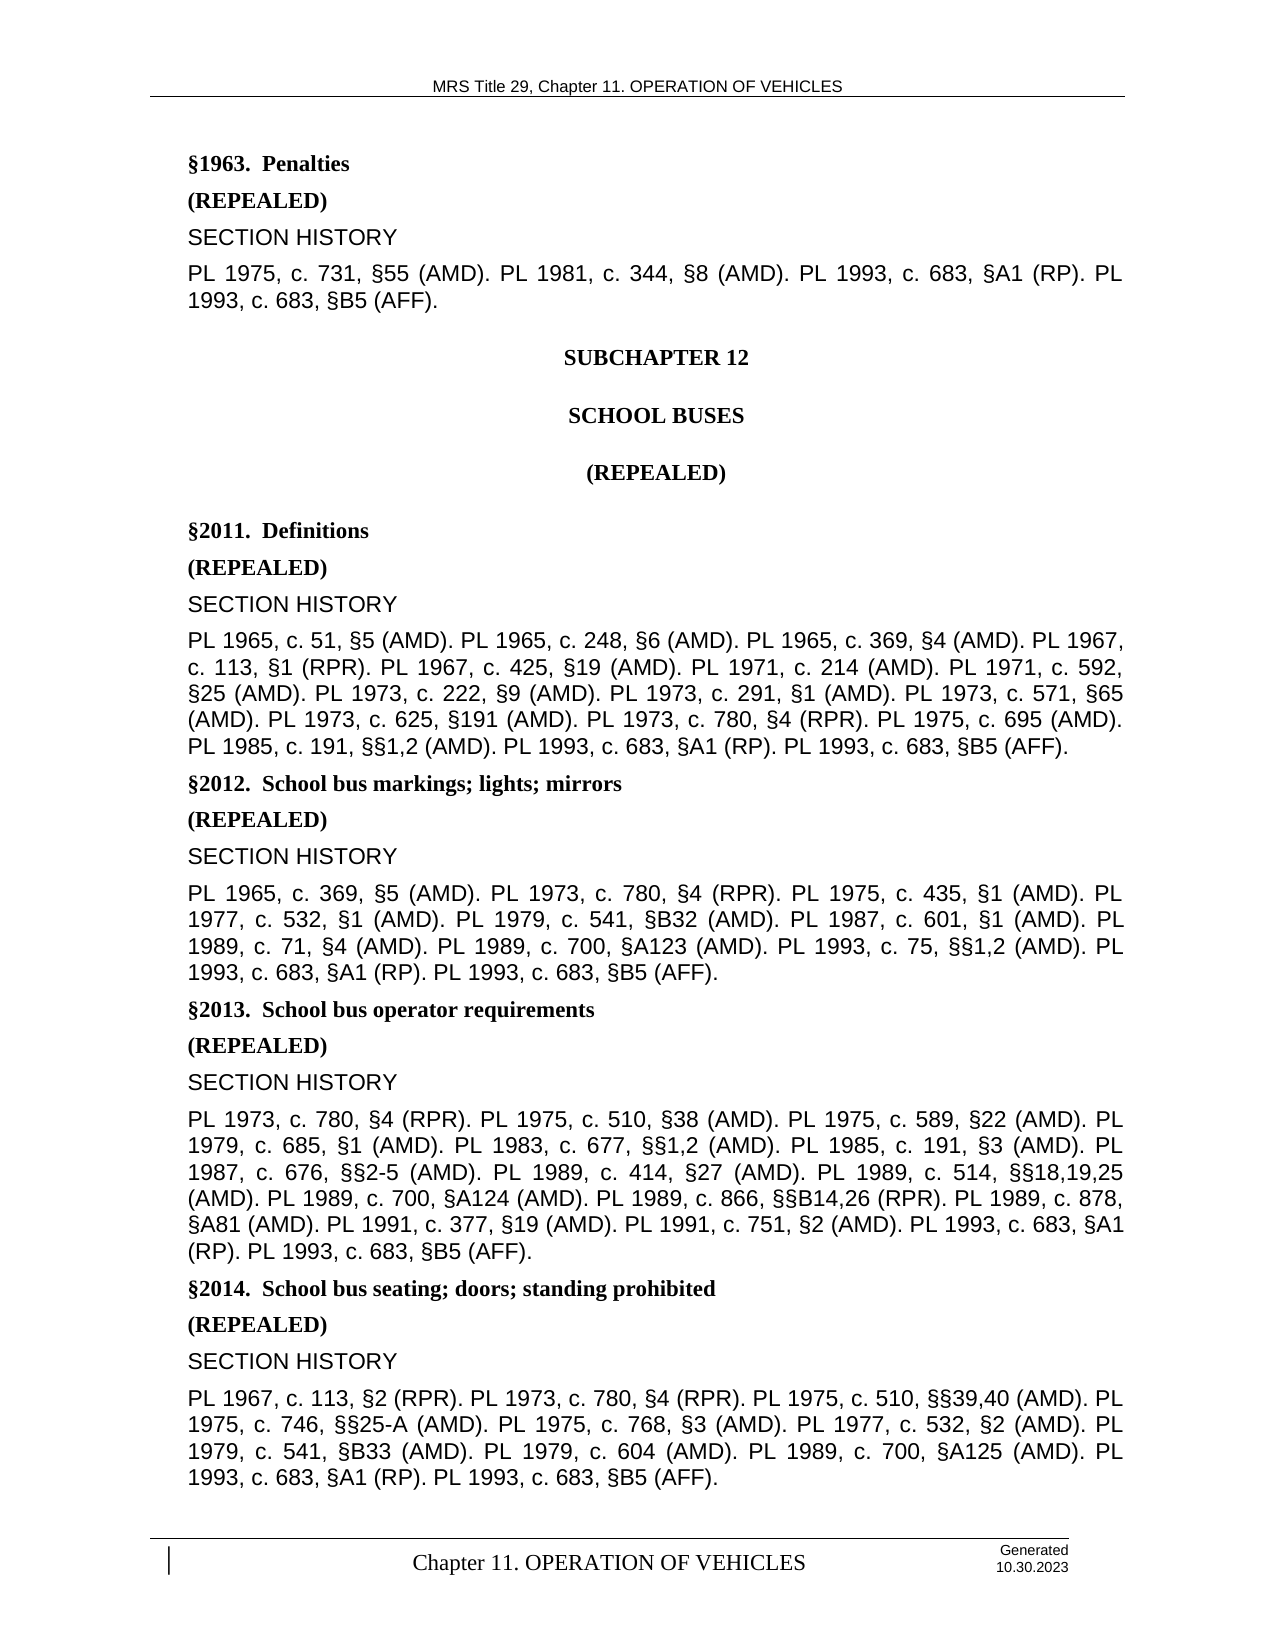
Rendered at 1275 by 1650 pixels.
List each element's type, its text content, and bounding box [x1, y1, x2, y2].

text §2011. Definitions [187, 517, 1125, 543]
text (REPEALED) [187, 554, 1125, 580]
text (REPEALED) [187, 459, 1125, 486]
text SECTION HISTORY [187, 843, 1125, 869]
text PL 1975, c. 731, §55 (AMD). PL 1981, c. 344, §8 (AMD). PL 1993, c. 683, §A1 (RP). PL 1993, c. 683, §B5 (AFF). [187, 260, 1125, 313]
text PL 1965, c. 369, §5 (AMD). PL 1973, c. 780, §4 (RPR). PL 1975, c. 435, §1 (AMD). PL 1977, c. 532, §1 (AMD). PL 1979, c. 541, §B32 (AMD). PL 1987, c. 601, §1 (AMD). PL 1989, c. 71, §4 (AMD). PL 1989, c. 700, §A123 (AMD). PL 1993, c. 75, §§1,2 (AMD). PL 1993, c. 683, §A1 (RP). PL 1993, c. 683, §B5 (AFF). [187, 880, 1125, 985]
text PL 1967, c. 113, §2 (RPR). PL 1973, c. 780, §4 (RPR). PL 1975, c. 510, §§39,40 (AMD). PL 1975, c. 746, §§25-A (AMD). PL 1975, c. 768, §3 (AMD). PL 1977, c. 532, §2 (AMD). PL 1979, c. 541, §B33 (AMD). PL 1979, c. 604 (AMD). PL 1989, c. 700, §A125 (AMD). PL 1993, c. 683, §A1 (RP). PL 1993, c. 683, §B5 (AFF). [187, 1385, 1125, 1490]
text SECTION HISTORY [187, 1348, 1125, 1374]
text SECTION HISTORY [187, 223, 1125, 250]
text (REPEALED) [187, 187, 1125, 213]
text §2012. School bus markings; lights; mirrors [187, 769, 1125, 796]
text (REPEALED) [187, 1311, 1125, 1338]
text (REPEALED) [187, 1032, 1125, 1059]
text PL 1965, c. 51, §5 (AMD). PL 1965, c. 248, §6 (AMD). PL 1965, c. 369, §4 (AMD). PL 1967, c. 113, §1 (RPR). PL 1967, c. 425, §19 (AMD). PL 1971, c. 214 (AMD). PL 1971, c. 592, §25 (AMD). PL 1973, c. 222, §9 (AMD). PL 1973, c. 291, §1 (AMD). PL 1973, c. 571, §65 (AMD). PL 1973, c. 625, §191 (AMD). PL 1973, c. 780, §4 (RPR). PL 1975, c. 695 (AMD). PL 1985, c. 191, §§1,2 (AMD). PL 1993, c. 683, §A1 (RP). PL 1993, c. 683, §B5 (AFF). [187, 627, 1125, 759]
text (REPEALED) [187, 806, 1125, 833]
text SUBCHAPTER 12 [187, 344, 1125, 371]
text SECTION HISTORY [187, 1069, 1125, 1096]
text §2014. School bus seating; doors; standing prohibited [187, 1274, 1125, 1301]
text SCHOOL BUSES [187, 402, 1125, 428]
text SECTION HISTORY [187, 591, 1125, 617]
text PL 1973, c. 780, §4 (RPR). PL 1975, c. 510, §38 (AMD). PL 1975, c. 589, §22 (AMD). PL 1979, c. 685, §1 (AMD). PL 1983, c. 677, §§1,2 (AMD). PL 1985, c. 191, §3 (AMD). PL 1987, c. 676, §§2-5 (AMD). PL 1989, c. 414, §27 (AMD). PL 1989, c. 514, §§18,19,25 (AMD). PL 1989, c. 700, §A124 (AMD). PL 1989, c. 866, §§B14,26 (RPR). PL 1989, c. 878, §A81 (AMD). PL 1991, c. 377, §19 (AMD). PL 1991, c. 751, §2 (AMD). PL 1993, c. 683, §A1 (RP). PL 1993, c. 683, §B5 (AFF). [187, 1106, 1125, 1264]
text §2013. School bus operator requirements [187, 996, 1125, 1022]
text §1963. Penalties [187, 150, 1125, 176]
